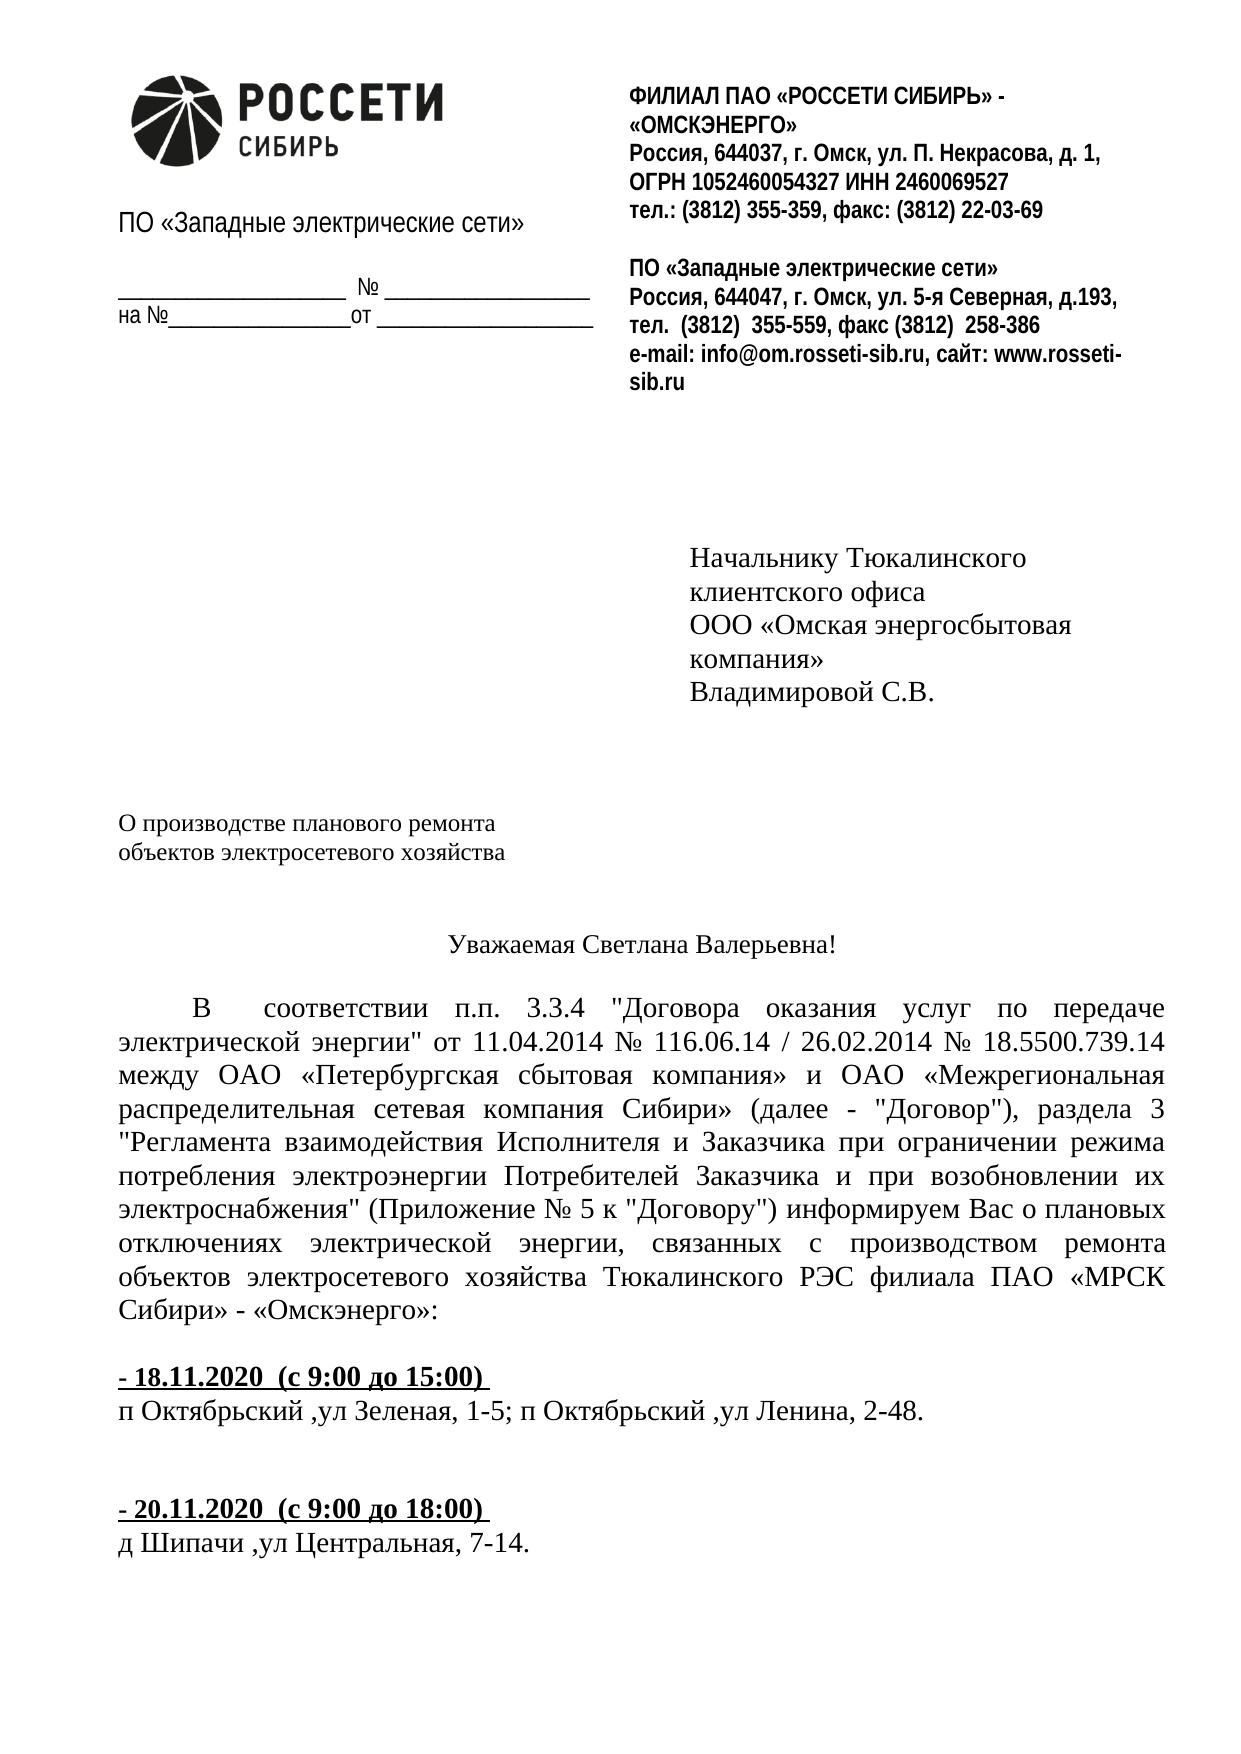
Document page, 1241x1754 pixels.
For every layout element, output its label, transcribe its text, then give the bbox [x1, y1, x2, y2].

text объектов электросетевого хозяйства [118, 837, 1166, 866]
text ____________________ № __________________ [118, 272, 613, 301]
text д Шипачи ,ул Центральная, 7-14. [118, 1525, 1166, 1558]
text О производстве планового ремонта [118, 808, 1166, 837]
text В соответствии п.п. 3.3.4 "Договора оказания услуг по передаче электрической энергии" от 11.04.2014 № 116.06.14 / 26.02.2014 № 18.5500.739.14 между ОАО «Петербургская сбытовая компания» и ОАО «Межрегиональная распределительная сетевая компания Сибири» (далее - "Договор"), раздела 3 "Регламента взаимодействия Исполнителя и Заказчика при ограничении режима потребления электроэнергии Потребителей Заказчика и при возобновлении их электроснабжения" (Приложение № 5 к "Договору") информируем Вас о плановых отключениях электрической энергии, связанных с производством ремонта объектов электросетевого хозяйства Тюкалинского РЭС филиала ПАО «МРСК Сибири» - «Омскэнерго»: [118, 990, 1166, 1326]
text на №________________от ___________________ [118, 301, 613, 329]
text п Октябрьский ,ул Зеленая, 1-5; п Октябрьский ,ул Ленина, 2-48. [118, 1393, 1166, 1426]
text ПО «Западные электрические сети» [118, 205, 613, 238]
text - 20.11.2020 (с 9:00 до 18:00) [118, 1491, 1166, 1525]
picture [118, 73, 453, 172]
text Уважаемая Светлана Валерьевна! [118, 928, 1166, 959]
text - 18.11.2020 (с 9:00 до 15:00) [118, 1359, 1166, 1393]
